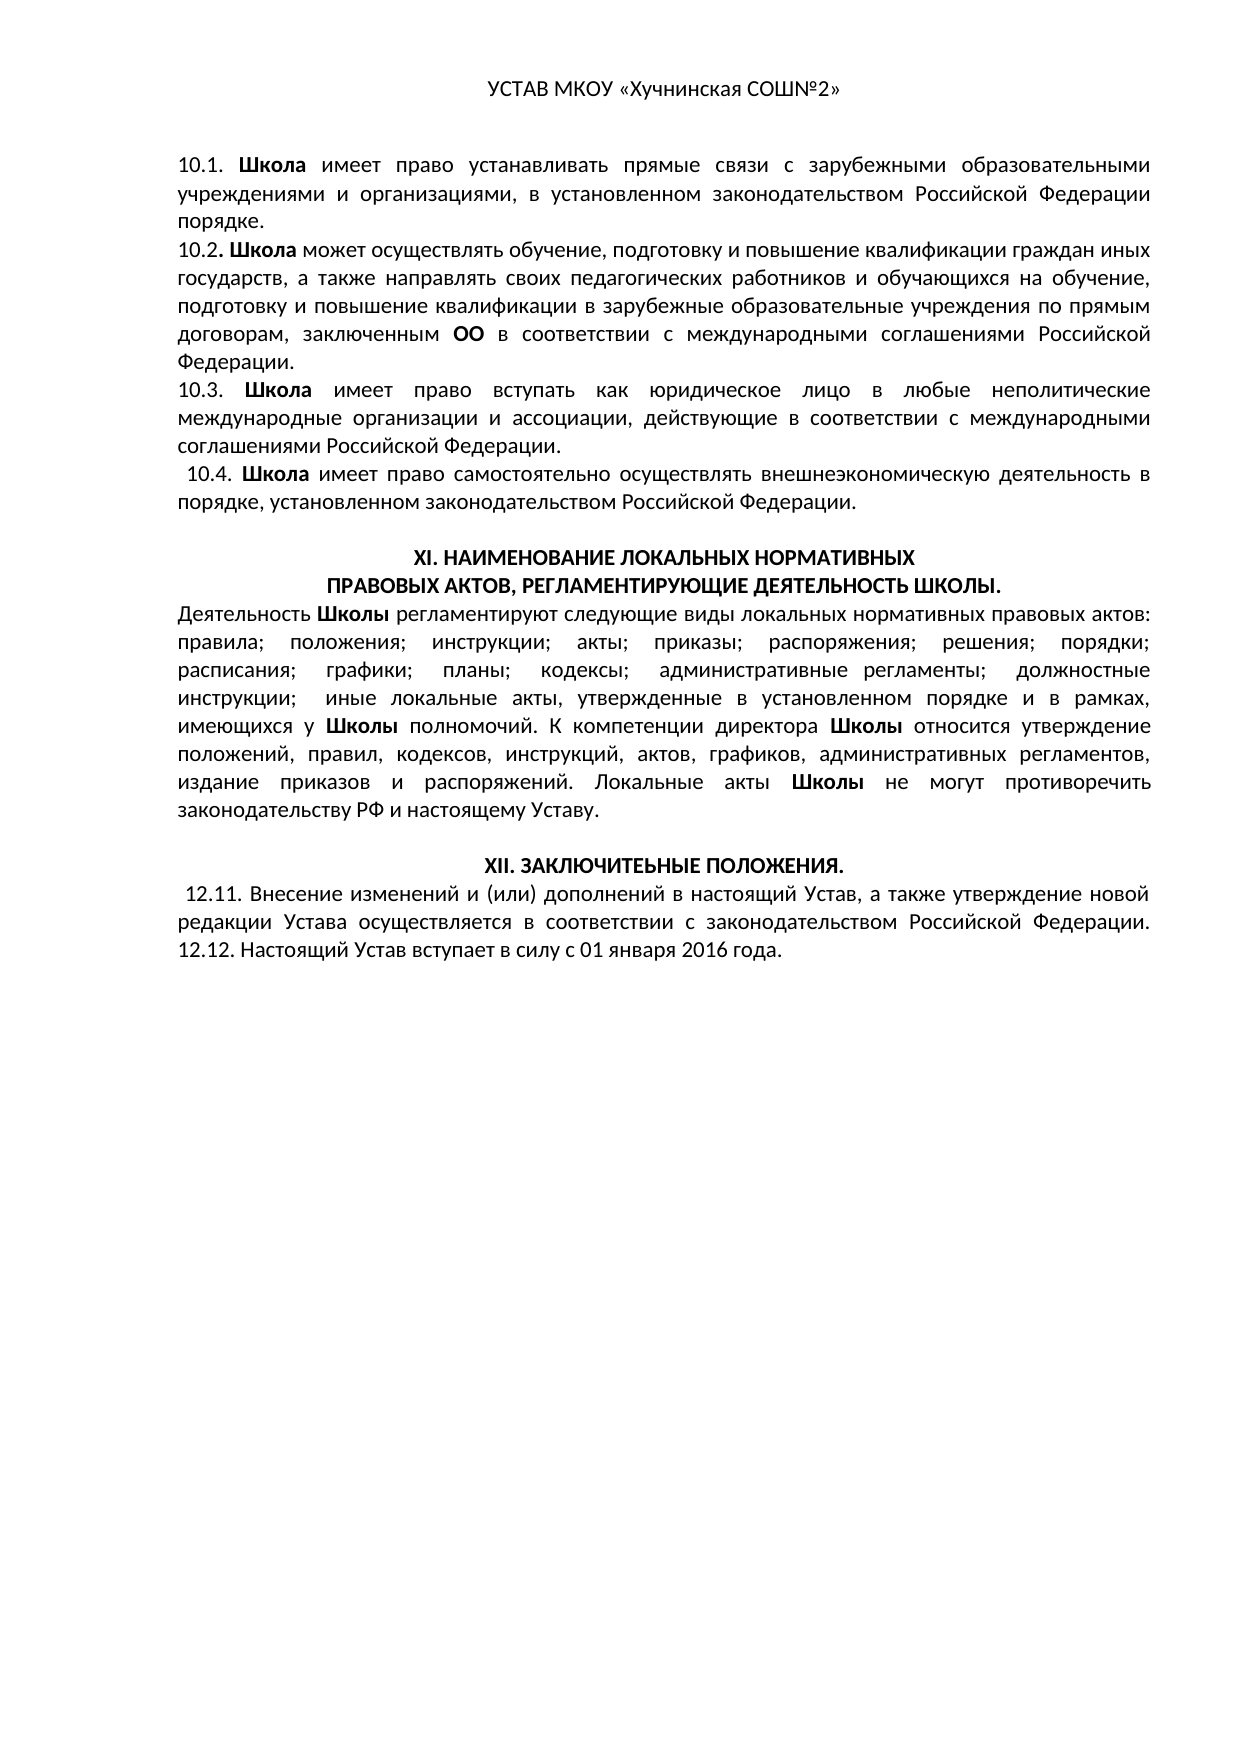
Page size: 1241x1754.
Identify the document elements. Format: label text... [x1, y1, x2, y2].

text 10.4. Школа имеет право самостоятельно осуществлять внешнеэкономическую деятельность в порядке, установленном законодательством Российской Федерации. [177, 459, 1152, 515]
text XI. НАИМЕНОВАНИЕ ЛОКАЛЬНЫХ НОРМАТИВНЫХ [177, 543, 1152, 571]
text ПРАВОВЫХ АКТОВ, РЕГЛАМЕНТИРУЮЩИЕ ДЕЯТЕЛЬНОСТЬ ШКОЛЫ. [177, 571, 1152, 599]
text 12.11. Внесение изменений и (или) дополнений в настоящий Устав, а также утверждение новой редакции Устава осуществляется в соответствии с законодательством Российской Федерации. 12.12. Настоящий Устав вступает в силу с 01 января 2016 года. [177, 879, 1152, 963]
text 10.2. Школа может осуществлять обучение, подготовку и повышение квалификации граждан иных государств, а также направлять своих педагогических работников и обучающихся на обучение, подготовку и повышение квалификации в зарубежные образовательные учреждения по прямым договорам, заключенным ОО в соответствии с международными соглашениями Российской Федерации. [177, 235, 1152, 375]
text 10.1. Школа имеет право устанавливать прямые связи с зарубежными образовательными учреждениями и организациями, в установленном законодательством Российской Федерации порядке. [177, 151, 1152, 235]
text 10.3. Школа имеет право вступать как юридическое лицо в любые неполитические международные организации и ассоциации, действующие в соответствии с международными соглашениями Российской Федерации. [177, 375, 1152, 459]
text XII. ЗАКЛЮЧИТЕЬНЫЕ ПОЛОЖЕНИЯ. [177, 851, 1152, 879]
text Деятельность Школы регламентируют следующие виды локальных нормативных правовых актов: правила; положения; инструкции; акты; приказы; распоряжения; решения; порядки; расписания; графики; планы; кодексы; административные регламенты; должностные инструкции; иные локальные акты, утвержденные в установленном порядке и в рамках, имеющихся у Школы полномочий. К компетенции директора Школы относится утверждение положений, правил, кодексов, инструкций, актов, графиков, административных регламентов, издание приказов и распоряжений. Локальные акты Школы не могут противоречить законодательству РФ и настоящему Уставу. [177, 599, 1152, 823]
